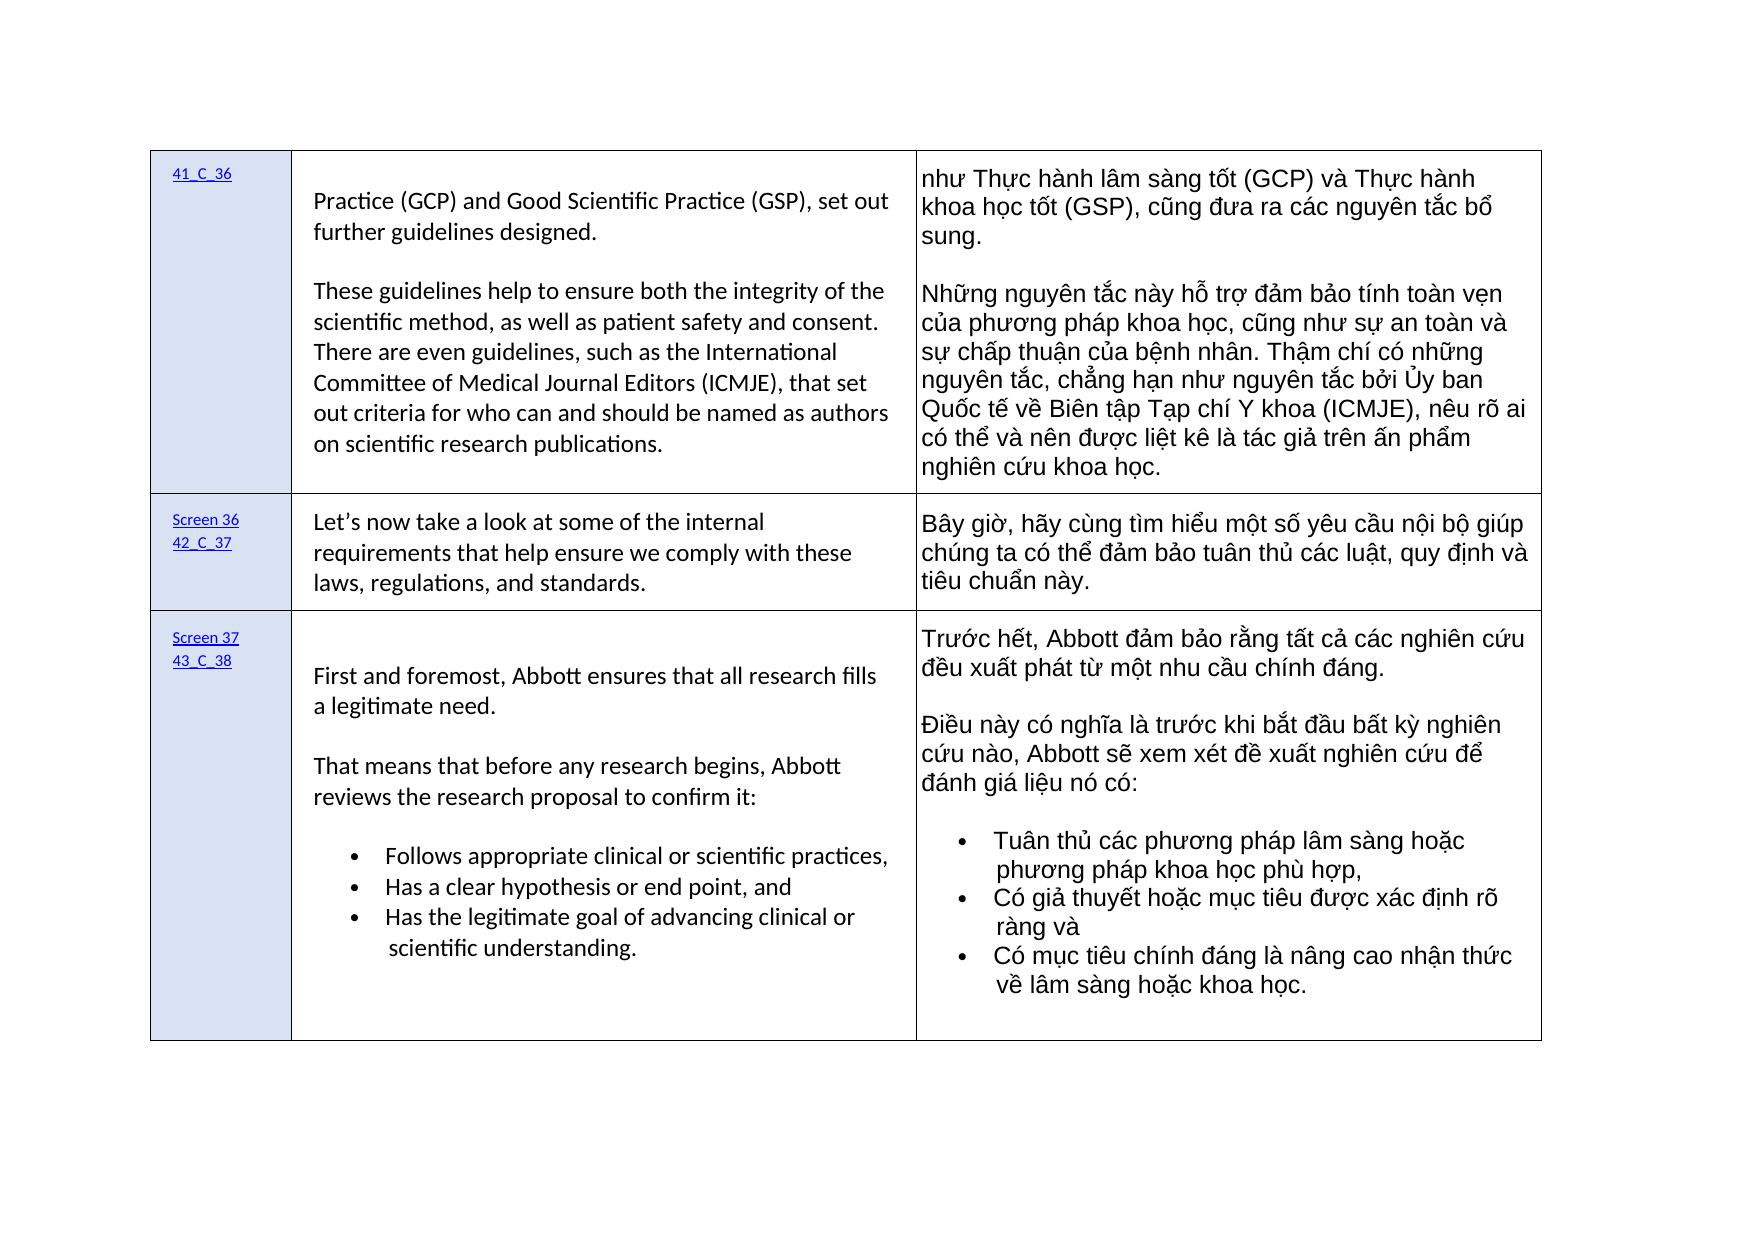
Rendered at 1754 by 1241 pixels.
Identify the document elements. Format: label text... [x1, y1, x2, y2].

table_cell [292, 151, 916, 493]
table_cell Let’s now take a look at some of the internal requirements that help ensure we comply with these laws, regulations, and standards. [292, 494, 916, 610]
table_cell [917, 151, 1541, 493]
table_cell Bây giờ, hãy cùng tìm hiểu một số yêu cầu nội bộ giúp chúng ta có thể đảm bảo tuân thủ các luật, quy định và tiêu chuẩn này. [917, 494, 1541, 610]
table_cell Trước hết, Abbott đảm bảo rằng tất cả các nghiên cứu đều xuất phát từ một nhu cầu chính đáng. Điều này có nghĩa là trước khi bắt đầu bất kỳ nghiên cứu nào, Abbott sẽ xem xét đề xuất nghiên cứu để đánh giá liệu nó có: Tuân thủ các phương pháp lâm sàng hoặc phương pháp khoa học phù hợp, Có giả thuyết hoặc mục tiêu được xác định rõ ràng và Có mục tiêu chính đáng là nâng cao nhận thức về lâm sàng hoặc khoa học. [917, 611, 1541, 1040]
table_cell First and foremost, Abbott ensures that all research fills a legitimate need. That means that before any research begins, Abbott reviews the research proposal to confirm it: Follows appropriate clinical or scientific practices, Has a clear hypothesis or end point, and Has the legitimate goal of advancing clinical or scientific understanding. [292, 611, 916, 1040]
table_cell Screen 36 42_C_37 [151, 494, 291, 610]
table_cell Screen 37 43_C_38 [151, 611, 291, 1040]
table_cell Screen 35 41_C_36 [151, 151, 291, 493]
